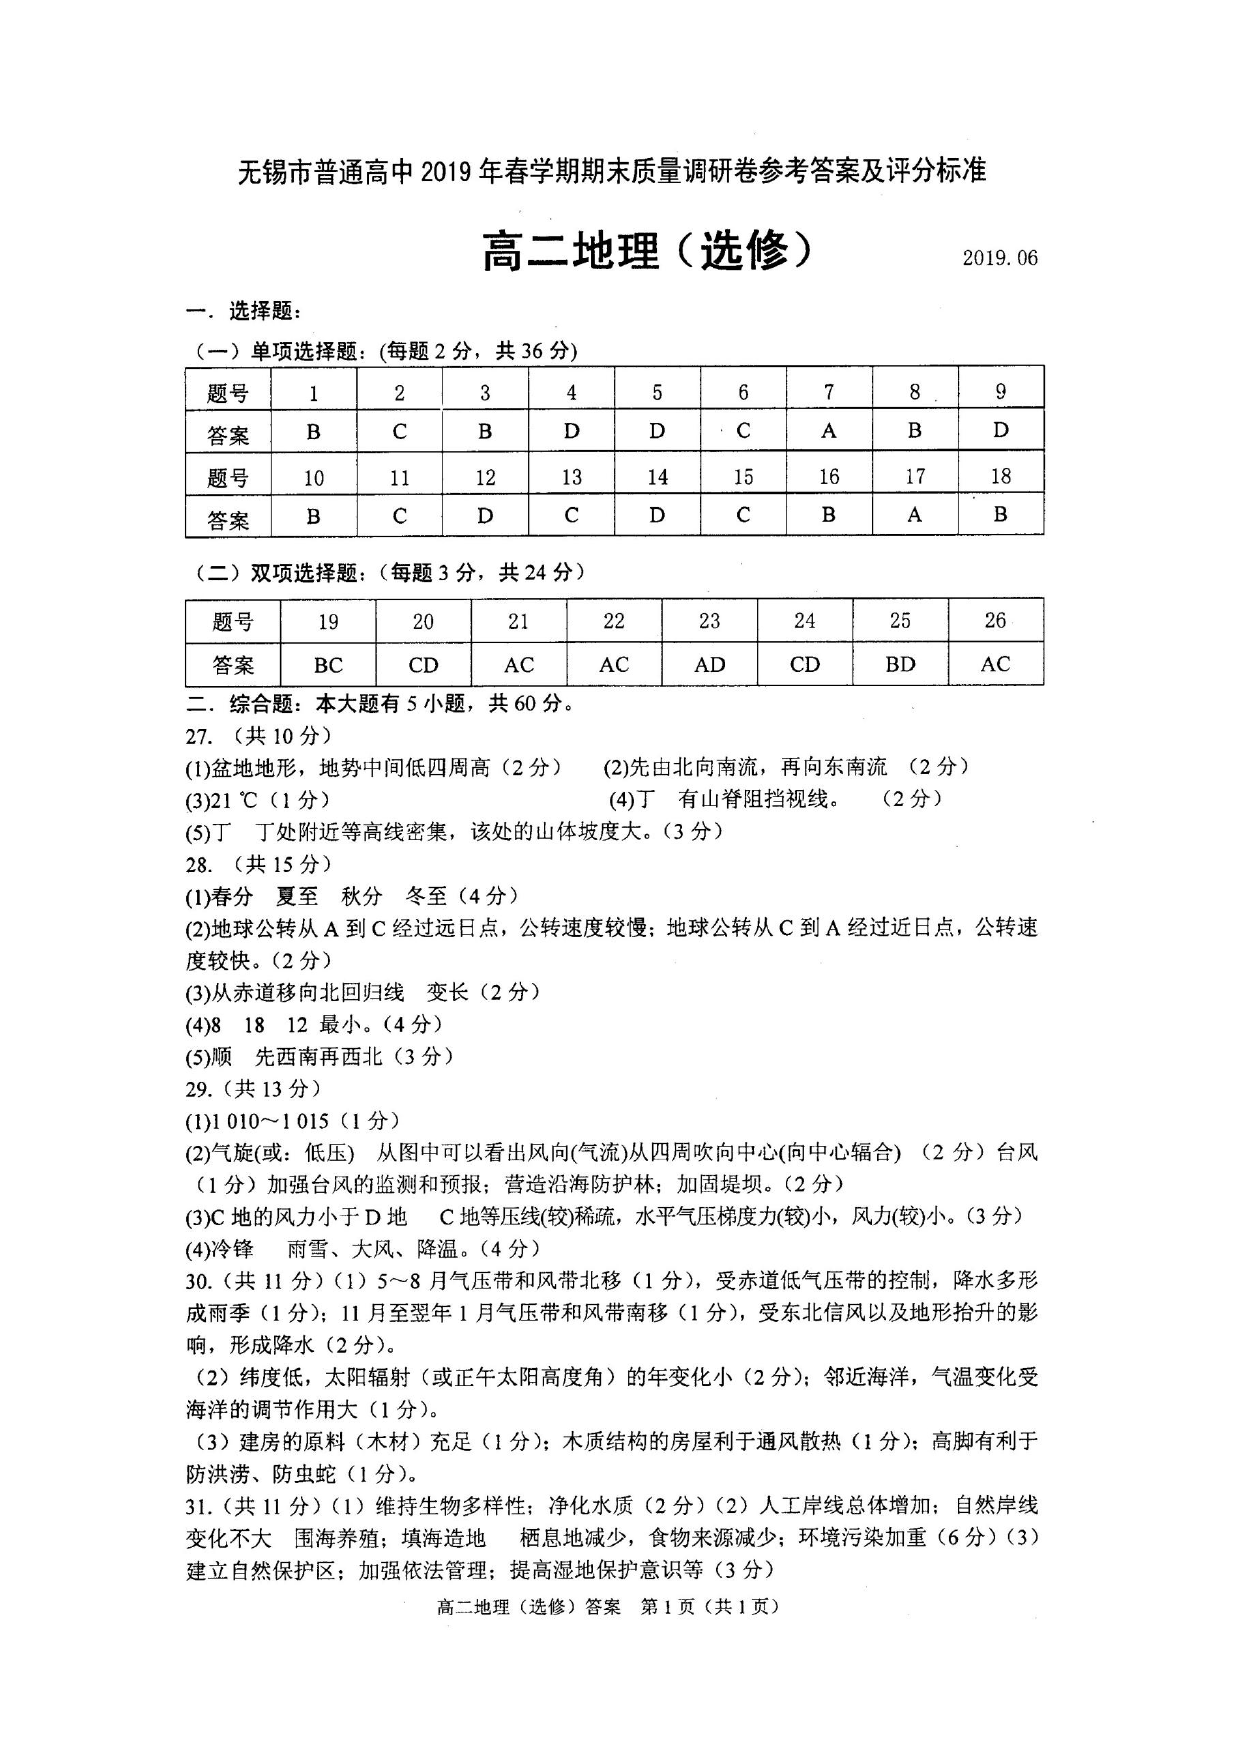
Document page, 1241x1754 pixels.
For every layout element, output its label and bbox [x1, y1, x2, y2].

picture [136, 129, 1104, 1647]
